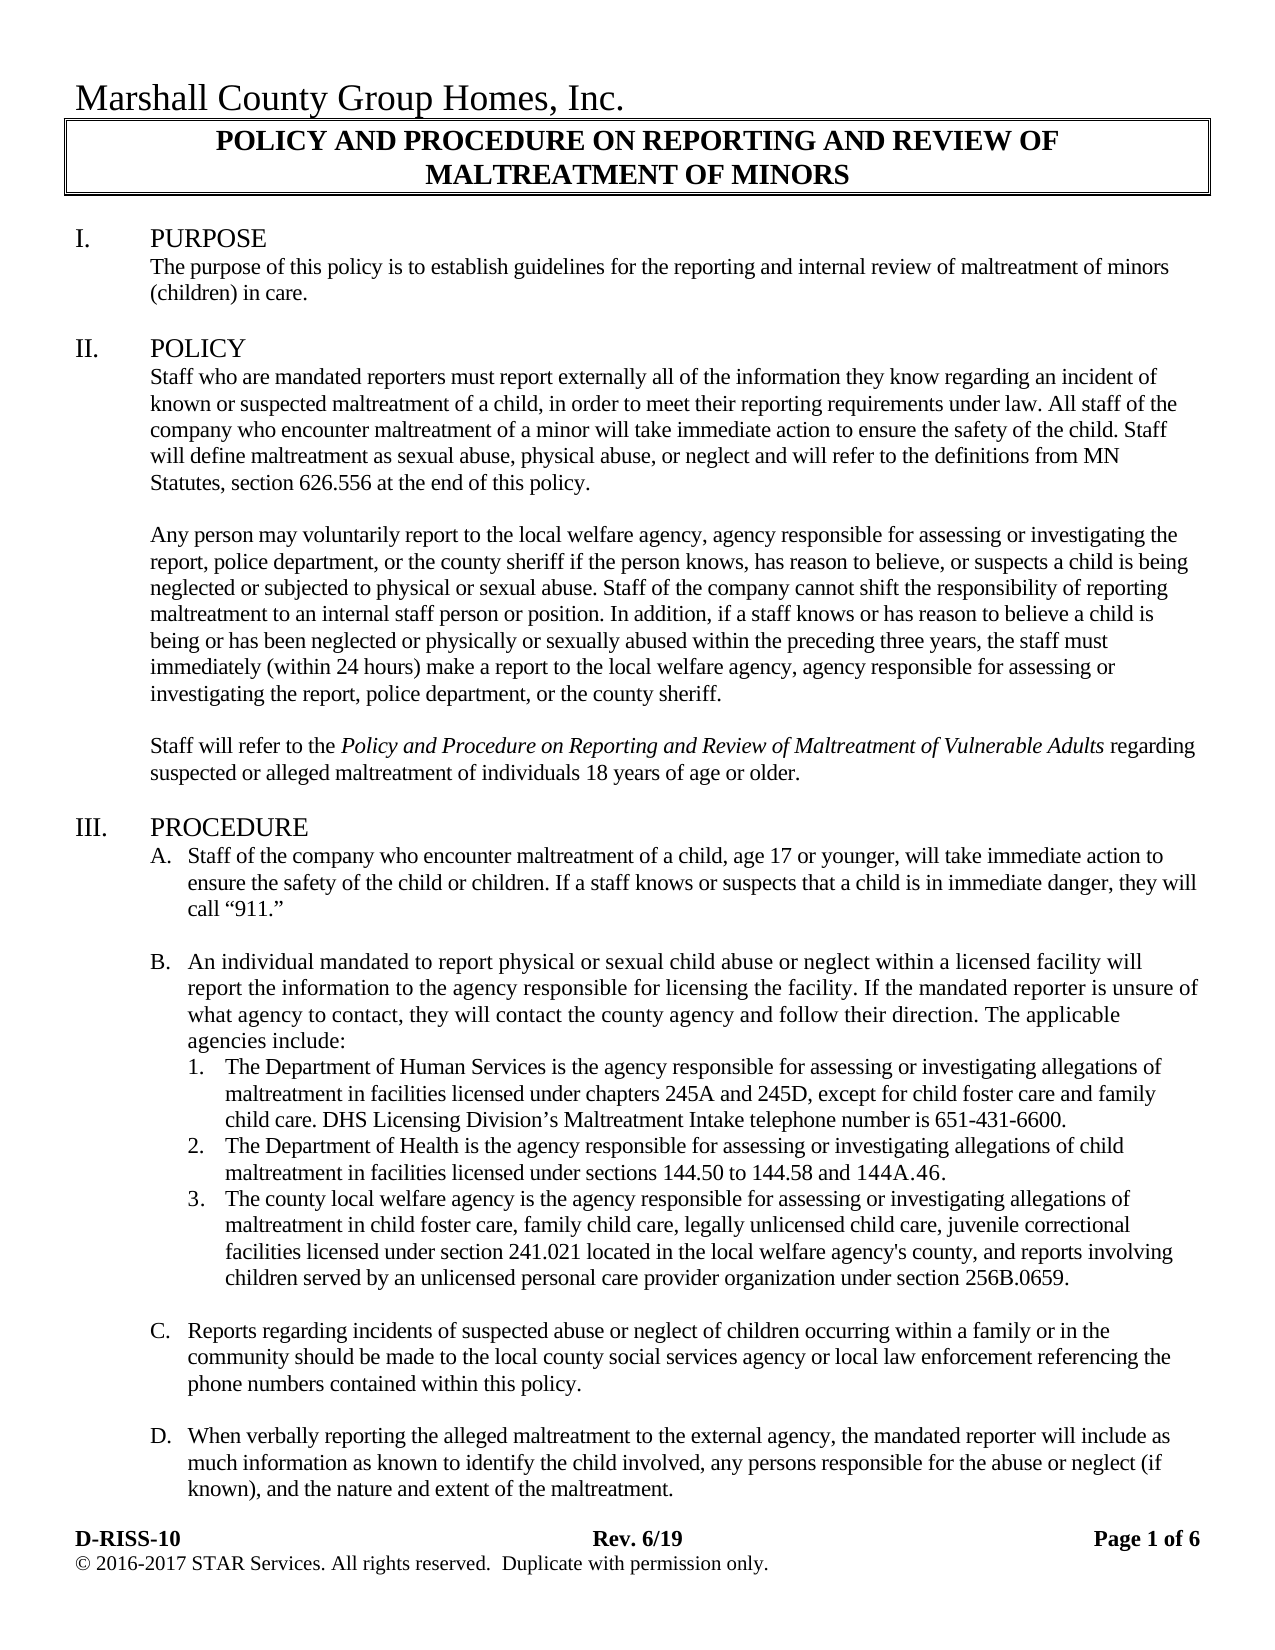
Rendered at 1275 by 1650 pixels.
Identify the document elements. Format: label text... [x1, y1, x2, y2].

list Reports regarding incidents of suspected abuse or neglect of children occurring within a family or in the community should be made to the local county social services agency or local law enforcement referencing the phone numbers contained within this policy. [150, 1317, 1200, 1396]
text MALTREATMENT OF MINORS [67, 152, 1208, 192]
list Staff of the company who encounter maltreatment of a child, age 17 or younger, will take immediate action to ensure the safety of the child or children. If a staff knows or suspects that a child is in immediate danger, they will call “911.” [150, 842, 1200, 922]
list PURPOSE [75, 222, 1200, 253]
list When verbally reporting the alleged maltreatment to the external agency, the mandated reporter will include as much information as known to identify the child involved, any persons responsible for the abuse or neglect (if known), and the nature and extent of the maltreatment. [150, 1422, 1200, 1501]
list An individual mandated to report physical or sexual child abuse or neglect within a licensed facility will report the information to the agency responsible for licensing the facility. If the mandated reporter is unsure of what agency to contact, they will contact the county agency and follow their direction. The applicable agencies include: [150, 948, 1200, 1053]
text Staff who are mandated reporters must report externally all of the information they know regarding an incident of known or suspected maltreatment of a child, in order to meet their reporting requirements under law. All staff of the company who encounter maltreatment of a minor will take immediate action to ensure the safety of the child. Staff will define maltreatment as sexual abuse, physical abuse, or neglect and will refer to the definitions from MN Statutes, section 626.556 at the end of this policy. [150, 363, 1200, 495]
list The county local welfare agency is the agency responsible for assessing or investigating allegations of maltreatment in child foster care, family child care, legally unlicensed child care, juvenile correctional facilities licensed under section 241.021 located in the local welfare agency's county, and reports involving children served by an unlicensed personal care provider organization under section 256B.0659. [187, 1185, 1200, 1291]
text Staff will refer to the Policy and Procedure on Reporting and Review of Maltreatment of Vulnerable Adults regarding suspected or alleged maltreatment of individuals 18 years of age or older. [150, 732, 1200, 785]
subtitle PROCEDURE [75, 811, 1200, 842]
text Any person may voluntarily report to the local welfare agency, agency responsible for assessing or investigating the report, police department, or the county sheriff if the person knows, has reason to believe, or suspects a child is being neglected or subjected to physical or sexual abuse. Staff of the company cannot shift the responsibility of reporting maltreatment to an internal staff person or position. In addition, if a staff knows or has reason to believe a child is being or has been neglected or physically or sexually abused within the preceding three years, the staff must immediately (within 24 hours) make a report to the local welfare agency, agency responsible for assessing or investigating the report, police department, or the county sheriff. [150, 521, 1200, 706]
list The Department of Human Services is the agency responsible for assessing or investigating allegations of maltreatment in facilities licensed under chapters 245A and 245D, except for child foster care and family child care. DHS Licensing Division’s Maltreatment Intake telephone number is 651-431-6600. [187, 1053, 1200, 1132]
list The Department of Health is the agency responsible for assessing or investigating allegations of child maltreatment in facilities licensed under sections 144.50 to 144.58 and 144A.46. [187, 1132, 1200, 1185]
list POLICY [75, 332, 1200, 363]
text The purpose of this policy is to establish guidelines for the reporting and internal review of maltreatment of minors (children) in care. [150, 253, 1200, 306]
text POLICY AND PROCEDURE ON REPORTING AND REVIEW OF [67, 121, 1208, 152]
